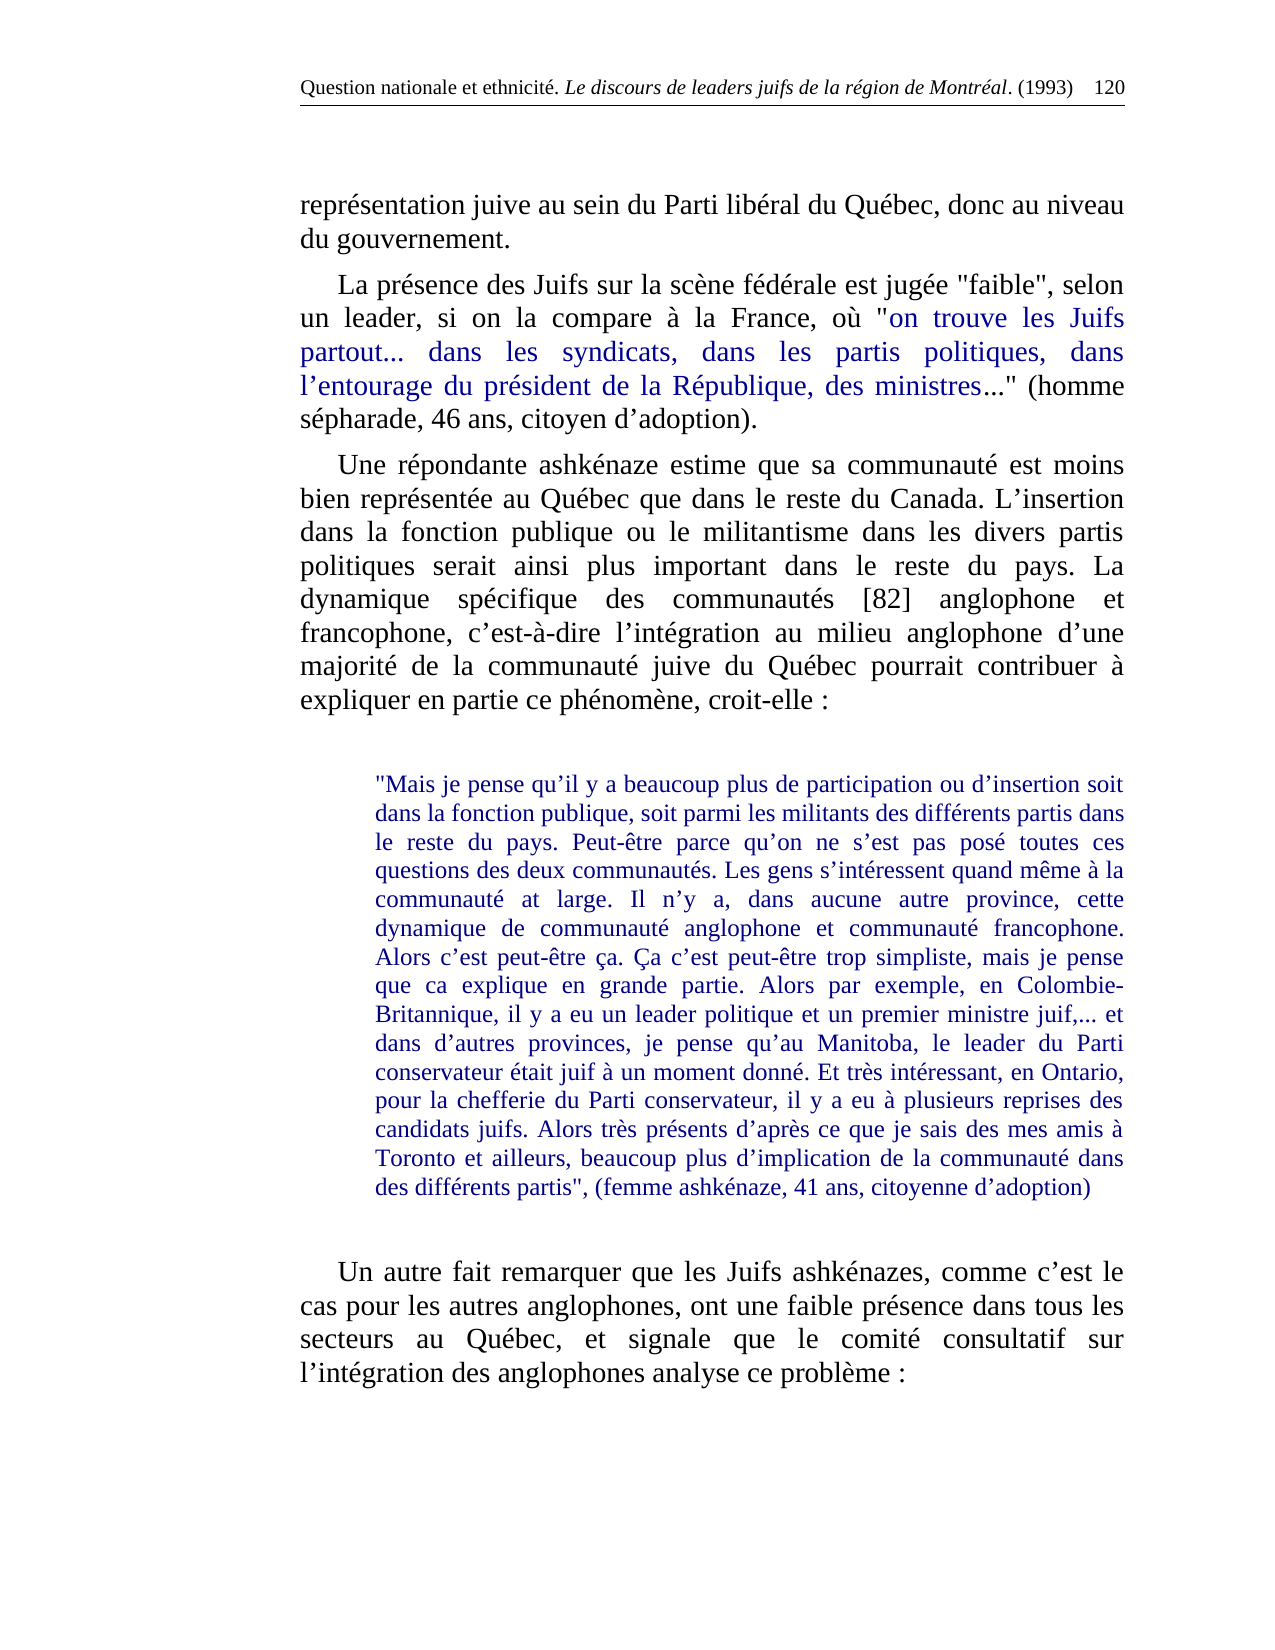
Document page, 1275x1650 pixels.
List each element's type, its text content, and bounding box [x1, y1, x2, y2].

text Une répondante ashkénaze estime que sa communauté est moins bien représentée au Québec que dans le reste du Canada. L’insertion dans la fonction publique ou le militantisme dans les divers partis politiques serait ainsi plus important dans le reste du pays. La dynamique spécifique des communautés [82] anglophone et francophone, c’est-à-dire l’intégration au milieu anglophone d’une majorité de la communauté juive du Québec pourrait contribuer à expliquer en partie ce phénomène, croit-elle : [300, 447, 1125, 716]
text Un autre fait remarquer que les Juifs ashkénazes, comme c’est le cas pour les autres anglophones, ont une faible présence dans tous les secteurs au Québec, et signale que le comité consultatif sur l’intégration des anglophones analyse ce problème : [300, 1254, 1125, 1388]
text "Mais je pense qu’il y a beaucoup plus de participation ou d’insertion soit dans la fonction publique, soit parmi les militants des différents partis dans le reste du pays. Peut-être parce qu’on ne s’est pas posé toutes ces questions des deux communautés. Les gens s’intéressent quand même à la communauté at large. Il n’y a, dans aucune autre province, cette dynamique de communauté anglophone et communauté francophone. Alors c’est peut-être ça. Ça c’est peut-être trop simpliste, mais je pense que ca explique en grande partie. Alors par exemple, en Colombie-Britannique, il y a eu un leader politique et un premier ministre juif,... et dans d’autres provinces, je pense qu’au Manitoba, le leader du Parti conservateur était juif à un moment donné. Et très intéressant, en Ontario, pour la chefferie du Parti conservateur, il y a eu à plusieurs reprises des candidats juifs. Alors très présents d’après ce que je sais des mes amis à Toronto et ailleurs, beaucoup plus d’implication de la communauté dans des différents partis", (femme ashkénaze, 41 ans, citoyenne d’adoption) [375, 769, 1125, 1201]
text La présence des Juifs sur la scène fédérale est jugée "faible", selon un leader, si on la compare à la France, où "on trouve les Juifs partout... dans les syndicats, dans les partis politiques, dans l’entourage du président de la République, des ministres..." (homme sépharade, 46 ans, citoyen d’adoption). [300, 267, 1125, 435]
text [300, 187, 1125, 254]
